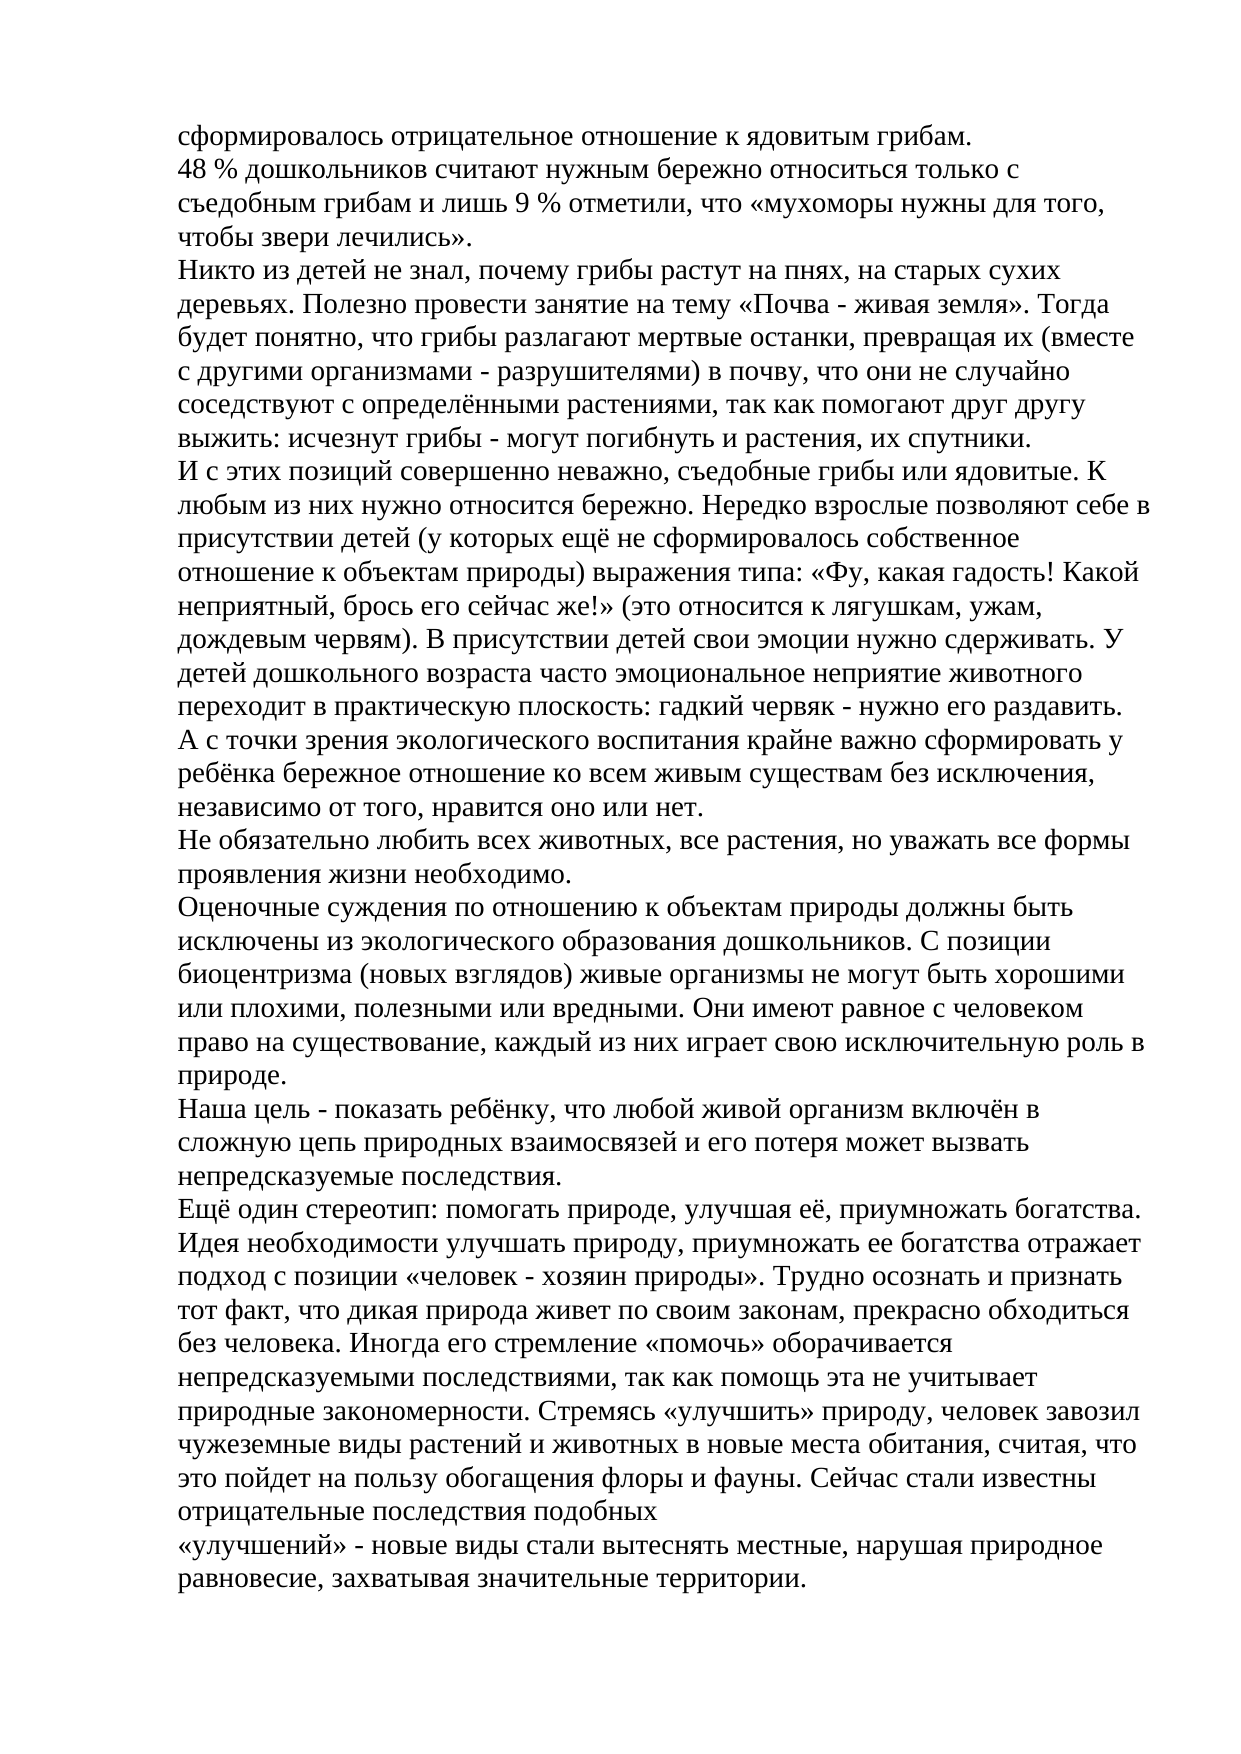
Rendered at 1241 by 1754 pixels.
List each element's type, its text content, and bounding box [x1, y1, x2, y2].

text 48 % дошкольников считают нужным бережно относиться только с съедобным грибам и лишь 9 % отметили, что «мухоморы нужны для того, чтобы звери лечились». [177, 152, 1152, 252]
text Ещё один стереотип: помогать природе, улучшая её, приумножать богатства. Идея необходимости улучшать природу, приумножать ее богатства отражает подход с позиции «человек - хозяин природы». Трудно осознать и признать тот факт, что дикая природа живет по своим законам, прекрасно обходиться без человека. Иногда его стремление «помочь» оборачивается непредсказуемыми последствиями, так как помощь эта не учитывает природные закономерности. Стремясь «улучшить» природу, человек завозил чужеземные виды растений и животных в новые места обитания, считая, что это пойдет на пользу обогащения флоры и фауны. Сейчас стали известны отрицательные последствия подобных [177, 1191, 1152, 1527]
text Оценочные суждения по отношению к объектам природы должны быть исключены из экологического образования дошкольников. С позиции биоцентризма (новых взглядов) живые организмы не могут быть хорошими или плохими, полезными или вредными. Они имеют равное с человеком право на существование, каждый из них играет свою исключительную роль в природе. [177, 889, 1152, 1091]
text А с точки зрения экологического воспитания крайне важно сформировать у ребёнка бережное отношение ко всем живым существам без исключения, независимо от того, нравится оно или нет. [177, 722, 1152, 822]
text Никто из детей не знал, почему грибы растут на пнях, на старых сухих деревьях. Полезно провести занятие на тему «Почва - живая земля». Тогда будет понятно, что грибы разлагают мертвые останки, превращая их (вместе с другими организмами - разрушителями) в почву, что они не случайно соседствуют с определёнными растениями, так как помогают друг другу выжить: исчезнут грибы - могут погибнуть и растения, их спутники. [177, 252, 1152, 453]
text Не обязательно любить всех животных, все растения, но уважать все формы проявления жизни необходимо. [177, 822, 1152, 889]
text И с этих позиций совершенно неважно, съедобные грибы или ядовитые. К любым из них нужно относится бережно. Нередко взрослые позволяют себе в присутствии детей (у которых ещё не сформировалось собственное отношение к объектам природы) выражения типа: «Фу, какая гадость! Какой неприятный, брось его сейчас же!» (это относится к лягушкам, ужам, дождевым червям). В присутствии детей свои эмоции нужно сдерживать. У детей дошкольного возраста часто эмоциональное неприятие животного переходит в практическую плоскость: гадкий червяк - нужно его раздавить. [177, 453, 1152, 722]
text сформировалось отрицательное отношение к ядовитым грибам. [177, 118, 1152, 152]
text Наша цель - показать ребёнку, что любой живой организм включён в сложную цепь природных взаимосвязей и его потеря может вызвать непредсказуемые последствия. [177, 1091, 1152, 1191]
text «улучшений» - новые виды стали вытеснять местные, нарушая природное равновесие, захватывая значительные территории. [177, 1527, 1152, 1594]
